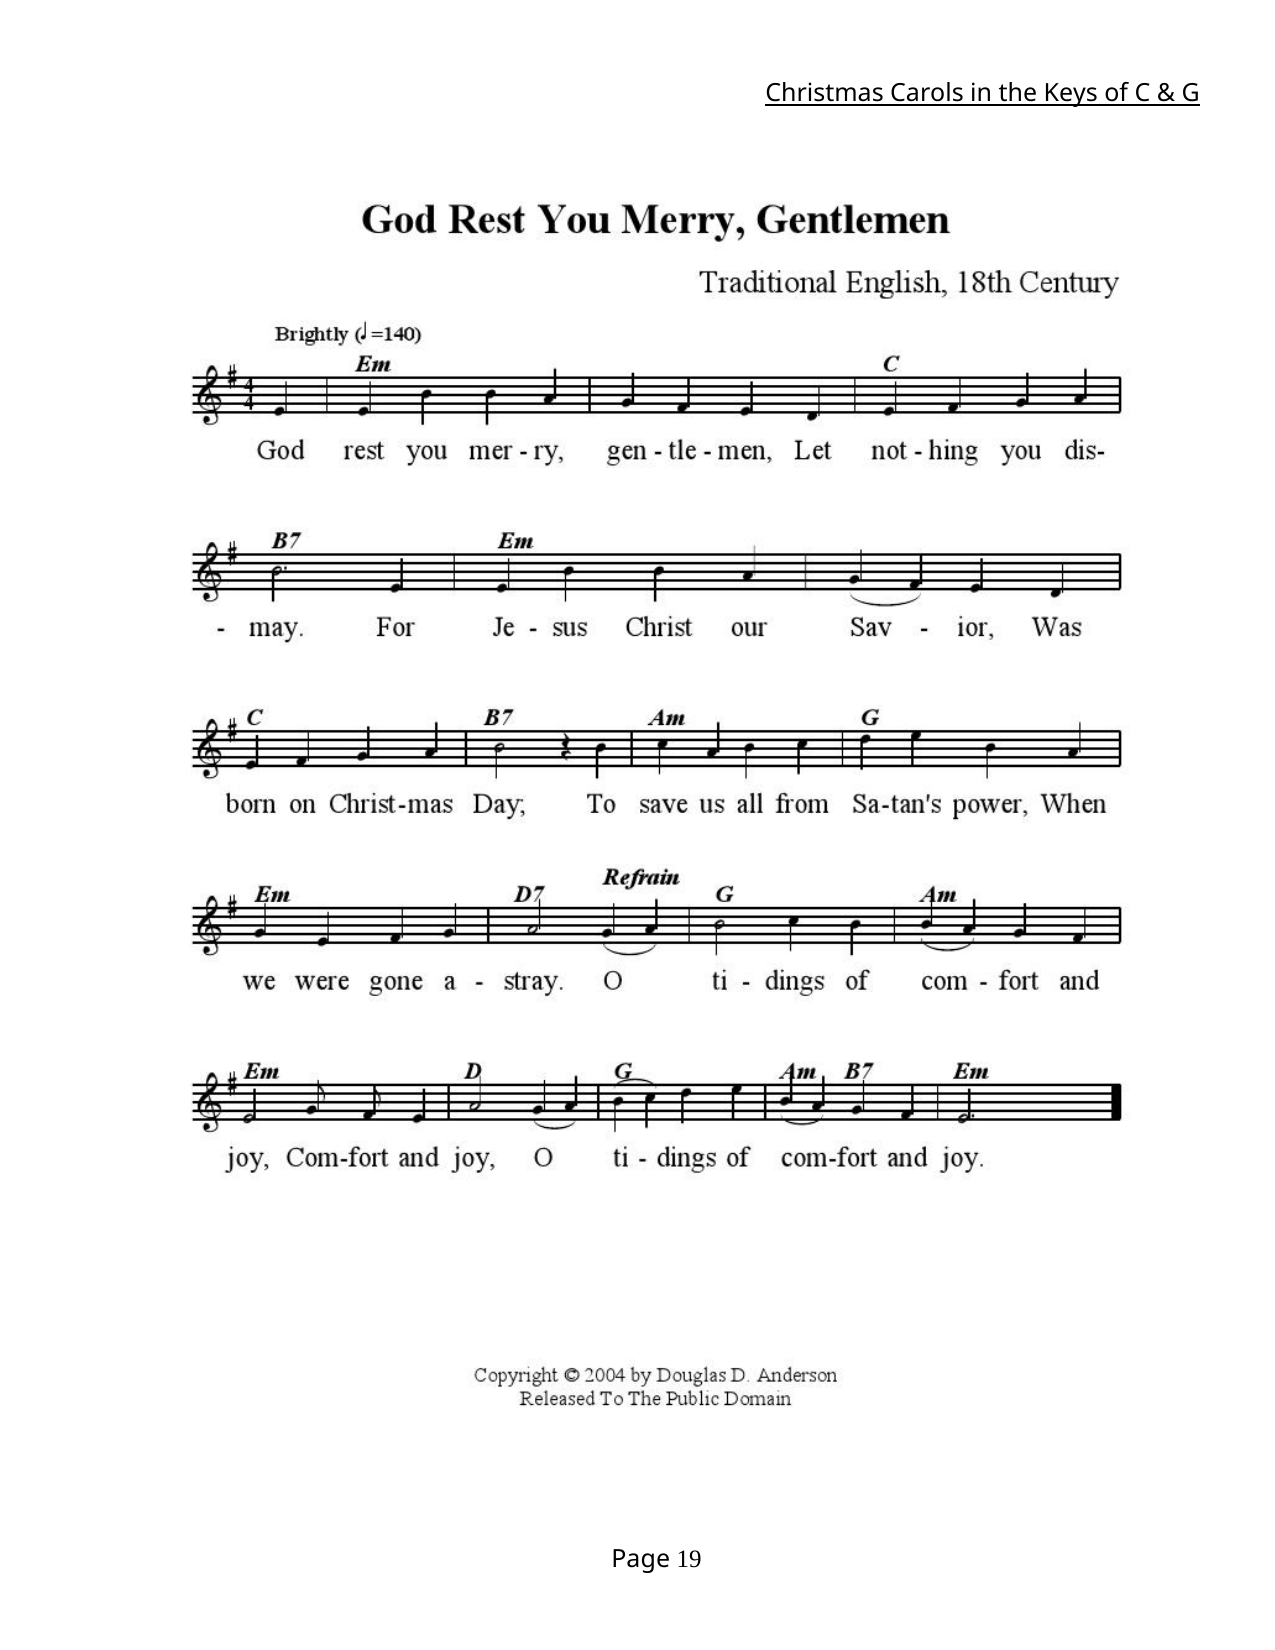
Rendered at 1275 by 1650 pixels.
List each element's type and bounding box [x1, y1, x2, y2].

picture [131, 112, 1182, 1472]
